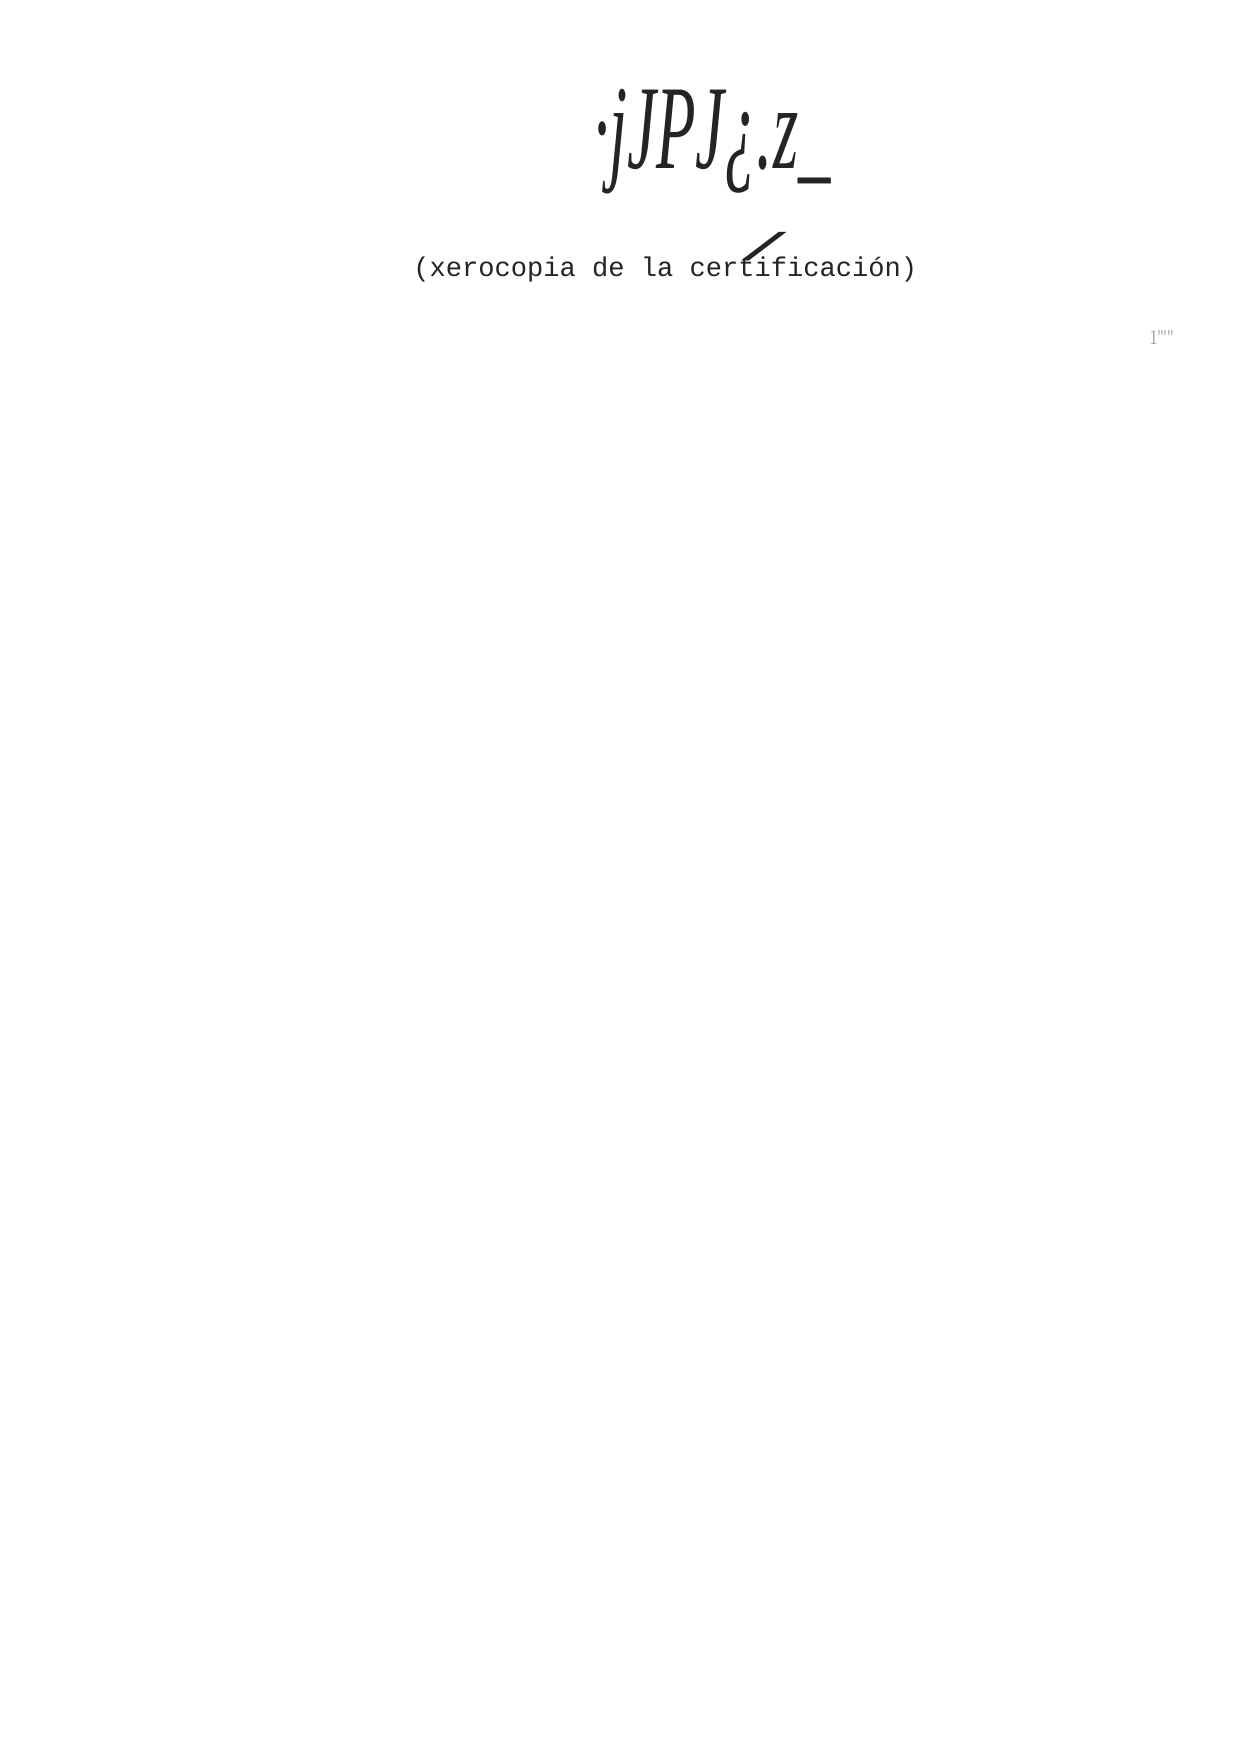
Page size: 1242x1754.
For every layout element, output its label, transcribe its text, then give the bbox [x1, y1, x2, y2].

text ·jJPJ¿.z_ [75, 75, 831, 195]
text / [741, 220, 1096, 263]
text (xerocopia de la certificación) [413, 263, 1096, 286]
text 1'"" [1149, 324, 1189, 349]
